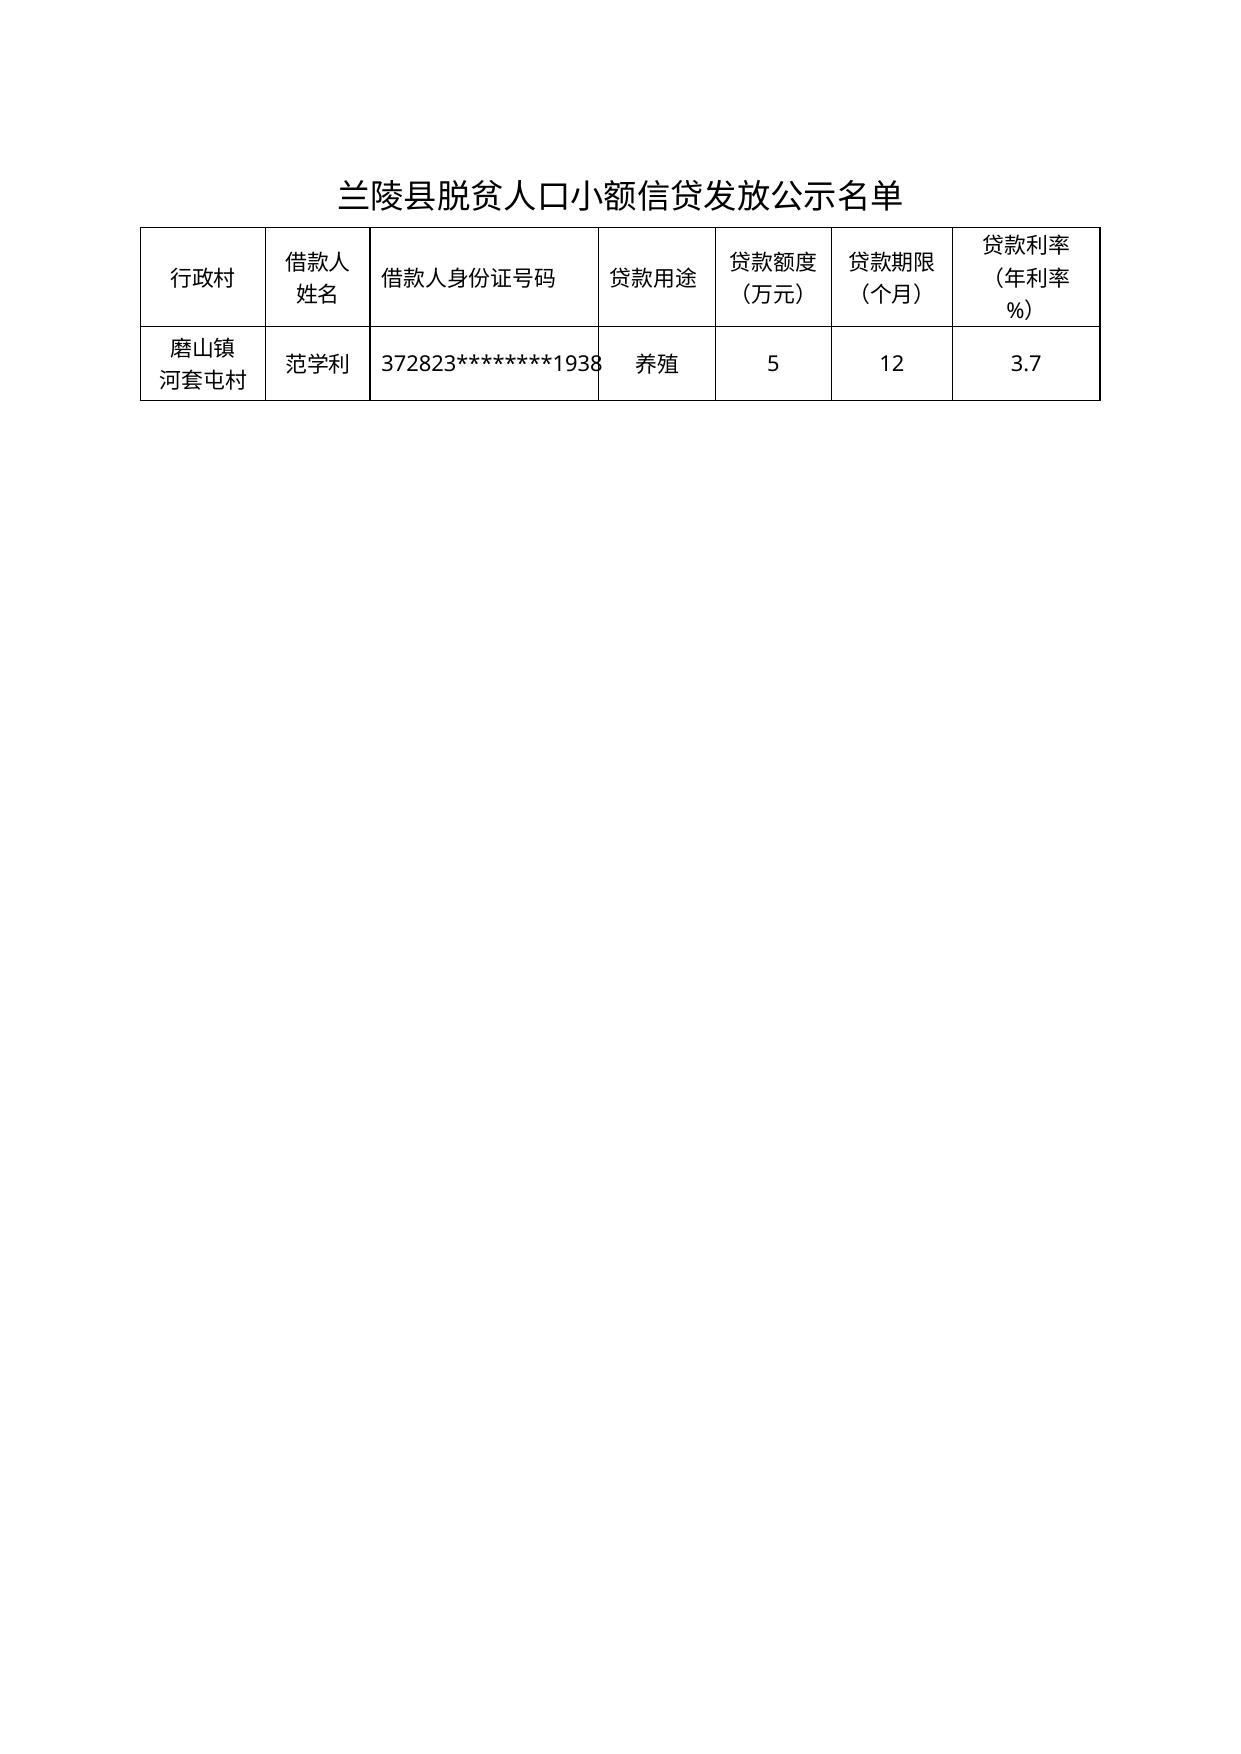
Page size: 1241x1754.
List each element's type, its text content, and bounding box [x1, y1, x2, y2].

table_cell 12 [832, 327, 952, 400]
table_header 行政村 [141, 228, 265, 326]
table_cell 372823********1938 [371, 327, 598, 400]
text 兰陵县脱贫人口小额信贷发放公示名单 [159, 162, 1081, 227]
table_header 借款人身份证号码 [371, 228, 598, 326]
table_header 贷款期限 （个月） [832, 228, 952, 326]
table_header 贷款额度 （万元） [716, 228, 831, 326]
table_cell 范学利 [266, 327, 369, 400]
table_cell 3.7 [953, 327, 1099, 400]
table_cell 5 [716, 327, 831, 400]
table_cell 磨山镇 河套屯村 [141, 327, 265, 400]
table_header 贷款利率 （年利率%） [953, 228, 1099, 326]
table_cell 养殖 [599, 327, 715, 400]
table_header 贷款用途 [599, 228, 715, 326]
table_header 借款人姓名 [266, 228, 369, 326]
